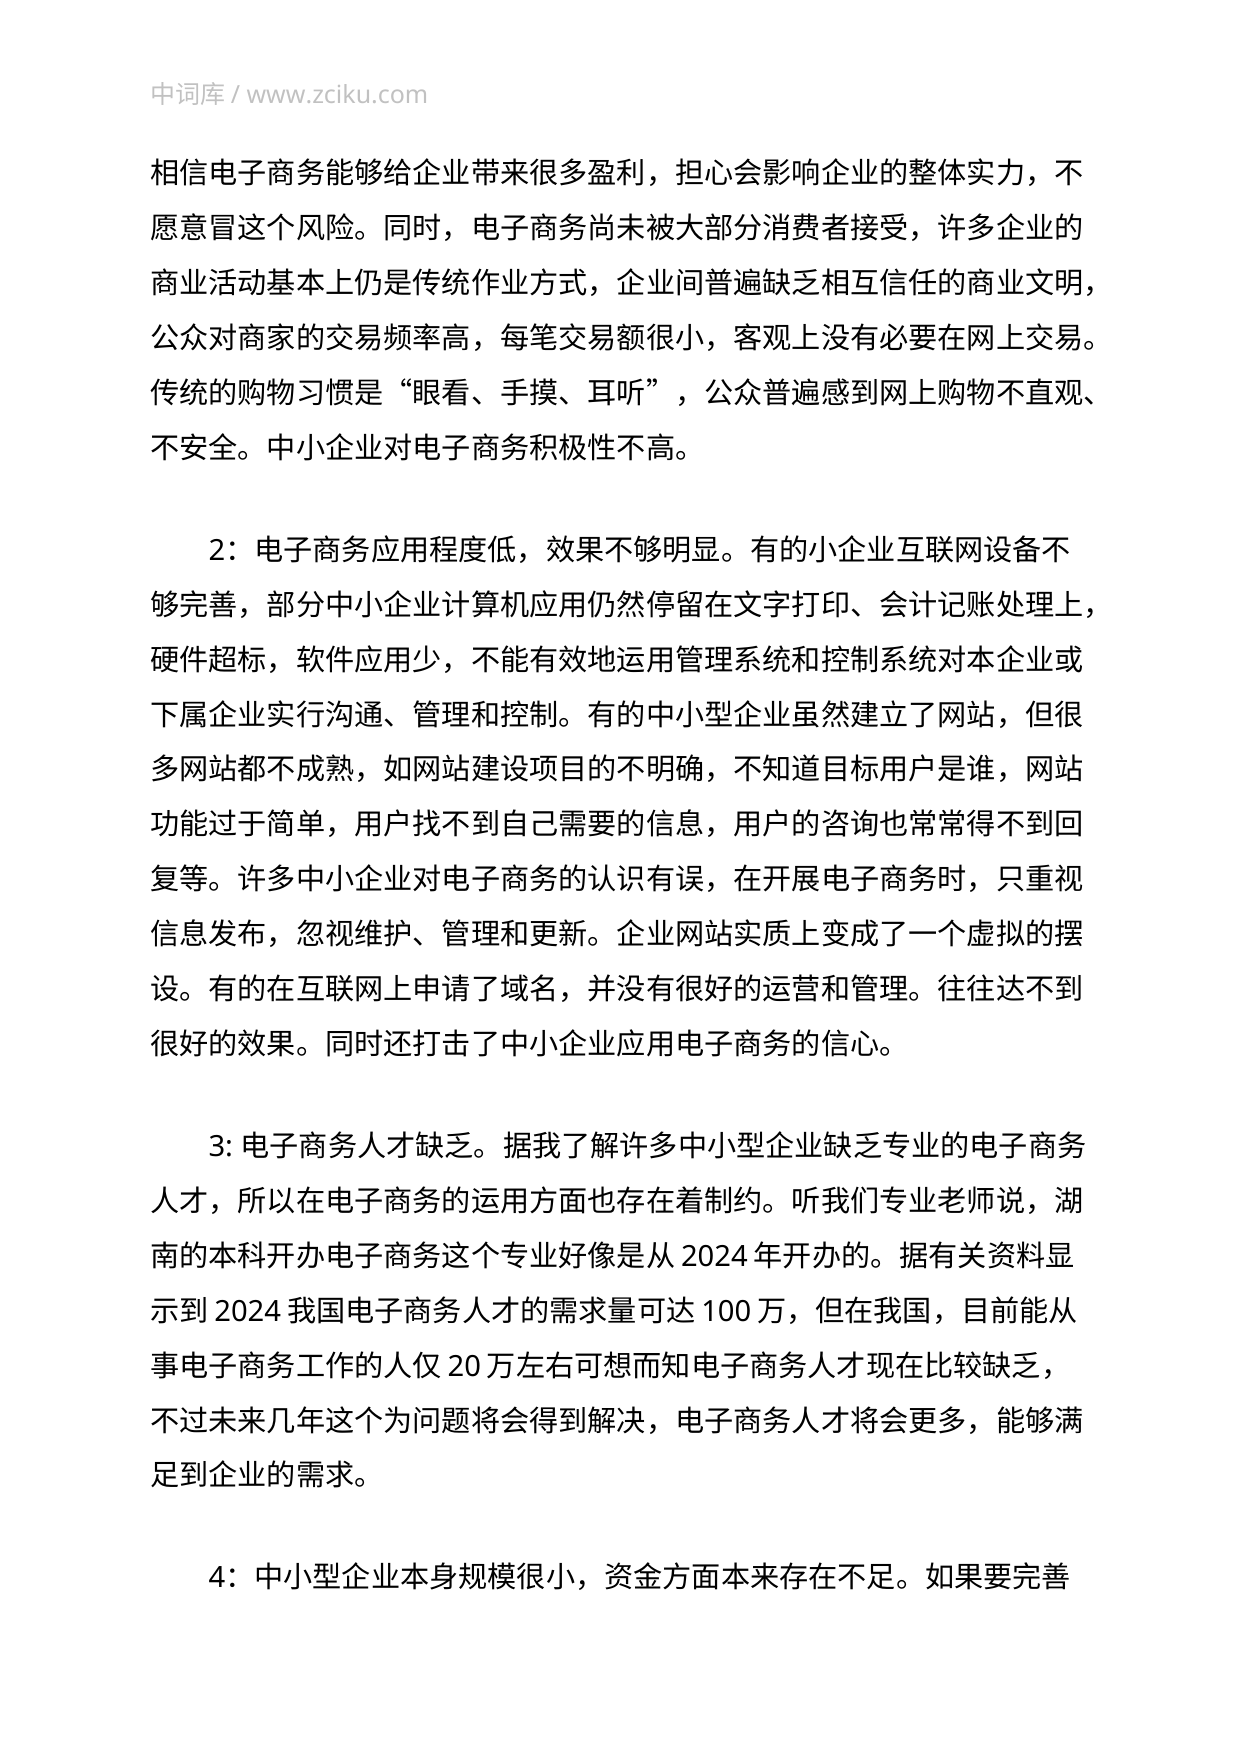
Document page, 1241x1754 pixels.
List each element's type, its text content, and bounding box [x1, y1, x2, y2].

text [150, 1554, 1090, 1596]
text 3: 电子商务人才缺乏。据我了解许多中小型企业缺乏专业的电子商务人才，所以在电子商务的运用方面也存在着制约。听我们专业老师说，湖南的本科开办电子商务这个专业好像是从2024年开办的。据有关资料显示到2024我国电子商务人才的需求量可达100万，但在我国，目前能从事电子商务工作的人仅20万左右可想而知电子商务人才现在比较缺乏，不过未来几年这个为问题将会得到解决，电子商务人才将会更多，能够满足到企业的需求。 [150, 1122, 1090, 1494]
text 2：电子商务应用程度低，效果不够明显。有的小企业互联网设备不够完善，部分中小企业计算机应用仍然停留在文字打印、会计记账处理上，硬件超标，软件应用少，不能有效地运用管理系统和控制系统对本企业或下属企业实行沟通、管理和控制。有的中小型企业虽然建立了网站，但很多网站都不成熟，如网站建设项目的不明确，不知道目标用户是谁，网站功能过于简单，用户找不到自己需要的信息，用户的咨询也常常得不到回复等。许多中小企业对电子商务的认识有误，在开展电子商务时，只重视信息发布，忽视维护、管理和更新。企业网站实质上变成了一个虚拟的摆设。有的在互联网上申请了域名，并没有很好的运营和管理。往往达不到很好的效果。同时还打击了中小企业应用电子商务的信心。 [150, 526, 1090, 1063]
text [150, 150, 1090, 467]
